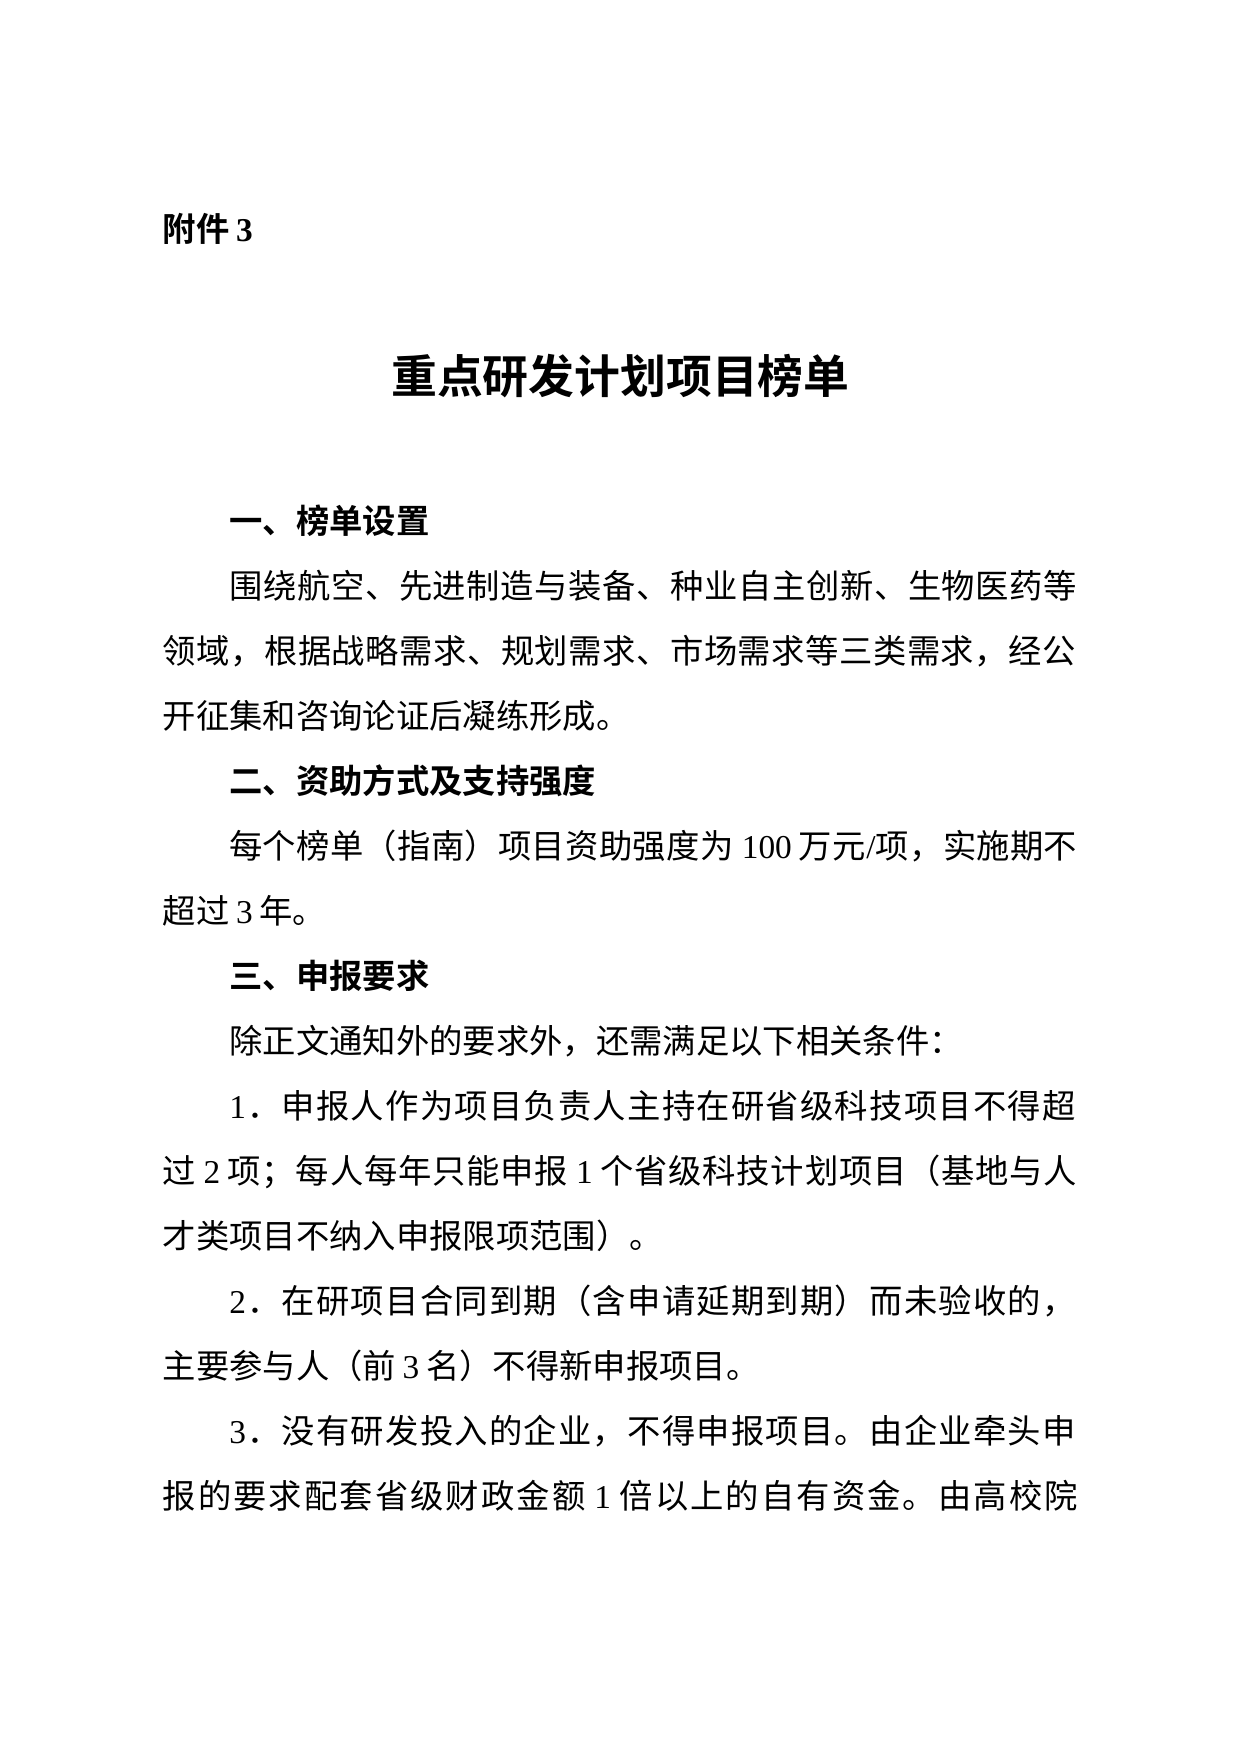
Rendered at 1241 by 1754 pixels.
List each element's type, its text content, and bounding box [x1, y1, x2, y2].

list 附件3 [162, 194, 1078, 259]
list 一、榜单设置 [162, 487, 1078, 552]
text 2．在研项目合同到期（含申请延期到期）而未验收的，主要参与人（前3名）不得新申报项目。 [162, 1267, 1078, 1397]
list 重点研发计划项目榜单 [162, 324, 1078, 422]
text 1．申报人作为项目负责人主持在研省级科技项目不得超过2项；每人每年只能申报1个省级科技计划项目（基地与人才类项目不纳入申报限项范围）。 [162, 1072, 1078, 1267]
text 每个榜单（指南）项目资助强度为100万元/项，实施期不超过3年。 [162, 812, 1078, 942]
text 围绕航空、先进制造与装备、种业自主创新、生物医药等领域，根据战略需求、规划需求、市场需求等三类需求，经公开征集和咨询论证后凝练形成。 [162, 552, 1078, 747]
list 三、申报要求 [162, 942, 1078, 1007]
text 除正文通知外的要求外，还需满足以下相关条件： [162, 1007, 1078, 1072]
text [162, 1397, 1078, 1527]
list 二、资助方式及支持强度 [162, 747, 1078, 812]
